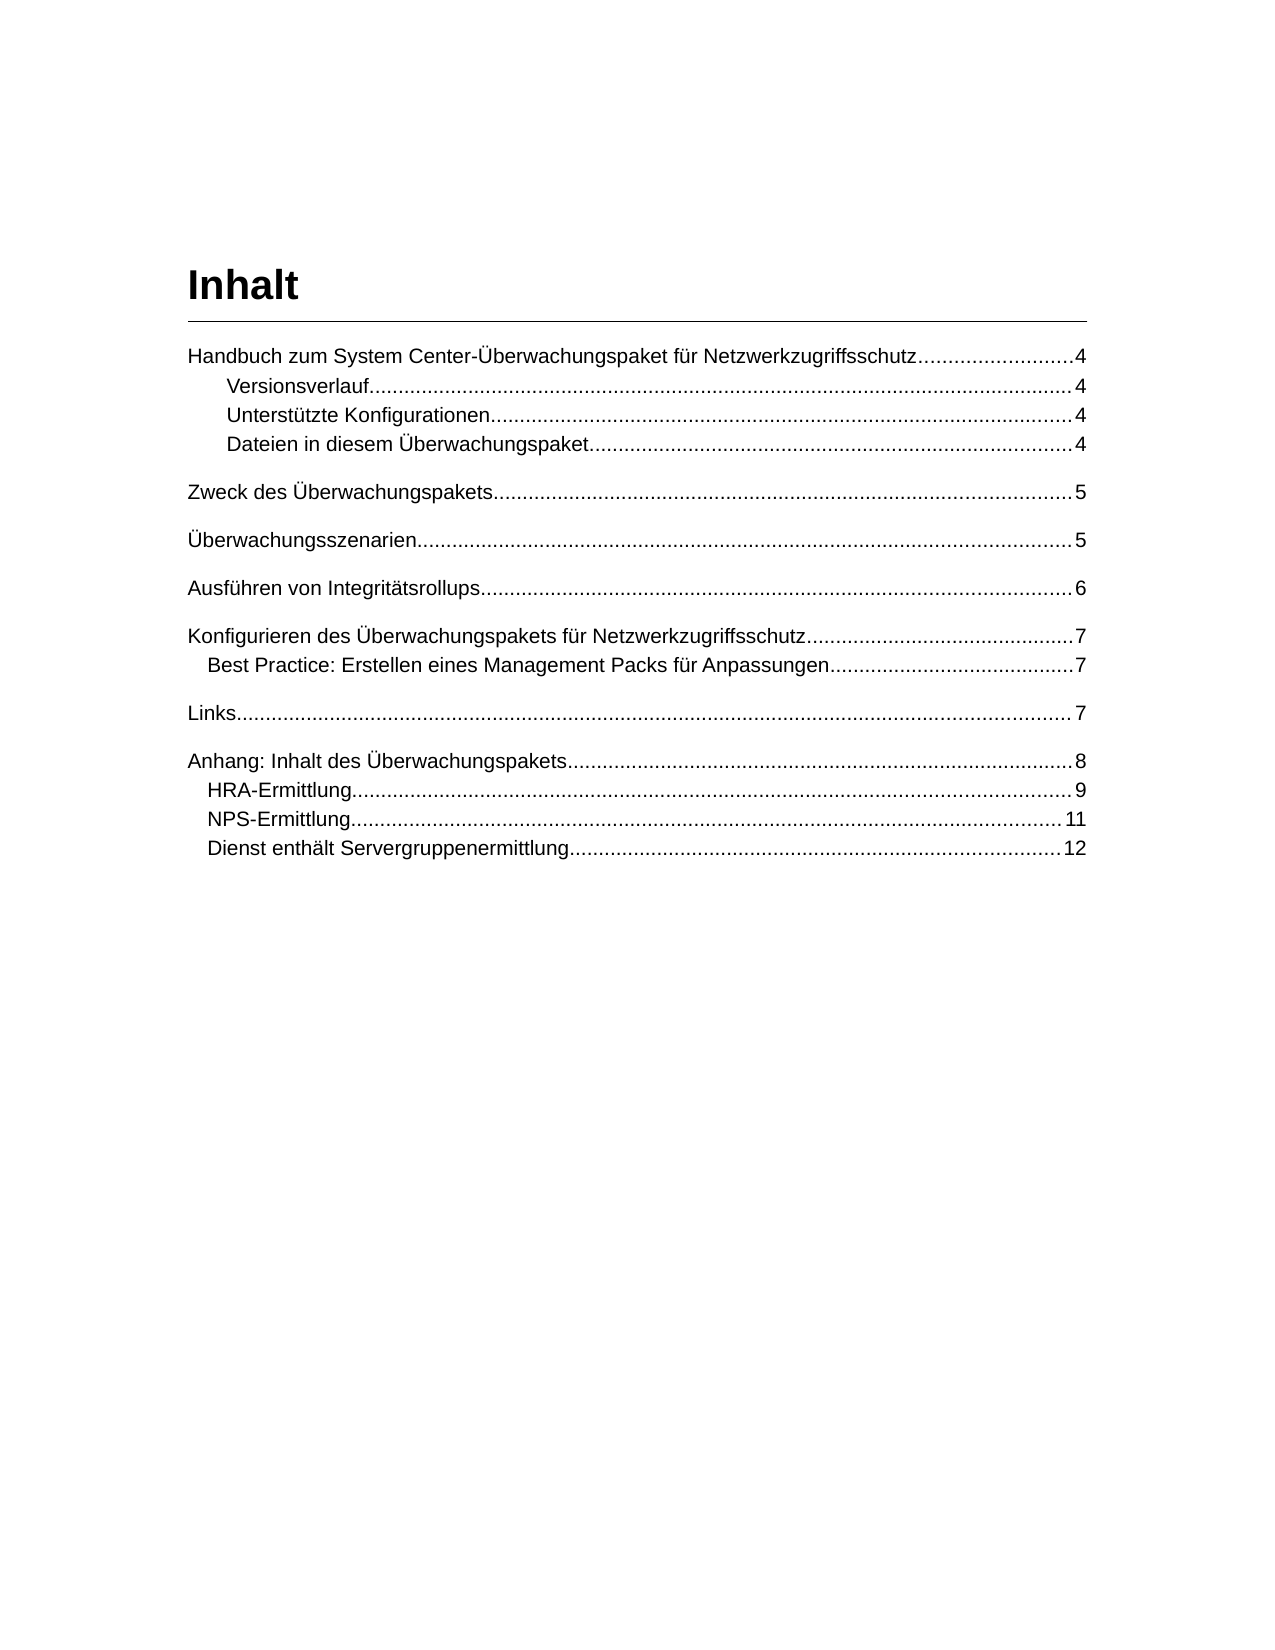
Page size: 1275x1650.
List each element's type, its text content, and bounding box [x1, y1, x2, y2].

text Zweck des Überwachungspakets 5 [187, 476, 1087, 505]
text NPS-Ermittlung 11 [207, 803, 1087, 832]
text Versionsverlauf 4 [226, 370, 1087, 399]
text Inhalt [187, 260, 1087, 322]
text Handbuch zum System Center-Überwachungspaket für Netzwerkzugriffsschutz 4 [187, 341, 1087, 370]
text Links 7 [187, 697, 1087, 726]
text Konfigurieren des Überwachungspakets für Netzwerkzugriffsschutz 7 [187, 620, 1087, 649]
text Dateien in diesem Überwachungspaket 4 [226, 428, 1087, 457]
text Dienst enthält Servergruppenermittlung 12 [207, 832, 1087, 861]
text Best Practice: Erstellen eines Management Packs für Anpassungen 7 [207, 649, 1087, 678]
text Anhang: Inhalt des Überwachungspakets 8 [187, 745, 1087, 774]
text Überwachungsszenarien 5 [187, 524, 1087, 553]
text HRA-Ermittlung 9 [207, 774, 1087, 803]
text Unterstützte Konfigurationen 4 [226, 399, 1087, 428]
text Ausführen von Integritätsrollups 6 [187, 572, 1087, 601]
